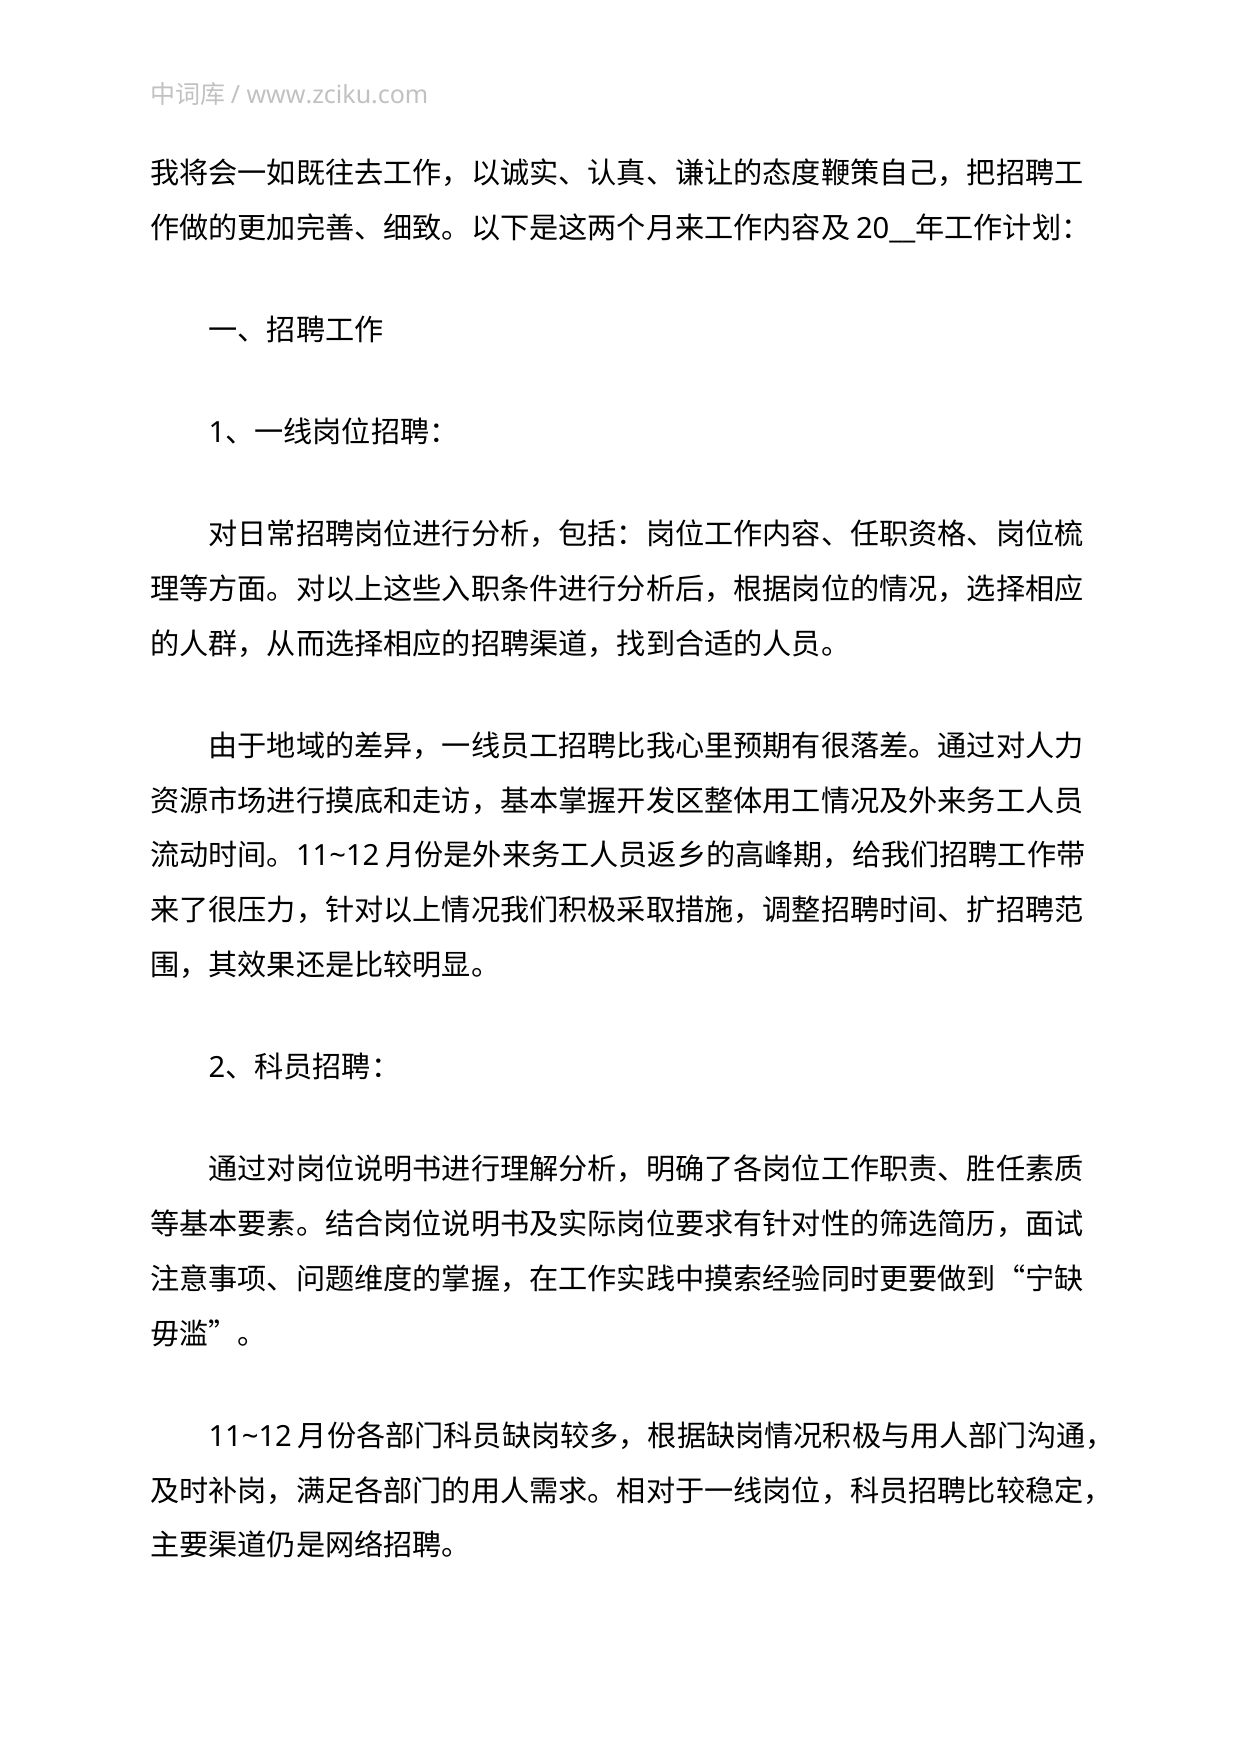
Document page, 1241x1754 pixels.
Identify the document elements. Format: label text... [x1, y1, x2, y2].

text 2、科员招聘： [150, 1044, 1090, 1086]
text 由于地域的差异，一线员工招聘比我心里预期有很落差。通过对人力资源市场进行摸底和走访，基本掌握开发区整体用工情况及外来务工人员流动时间。11~12月份是外来务工人员返乡的高峰期，给我们招聘工作带来了很压力，针对以上情况我们积极采取措施，调整招聘时间、扩招聘范围，其效果还是比较明显。 [150, 722, 1090, 984]
text 通过对岗位说明书进行理解分析，明确了各岗位工作职责、胜任素质等基本要素。结合岗位说明书及实际岗位要求有针对性的筛选简历，面试注意事项、问题维度的掌握，在工作实践中摸索经验同时更要做到“宁缺毋滥”。 [150, 1146, 1090, 1353]
text 11~12月份各部门科员缺岗较多，根据缺岗情况积极与用人部门沟通，及时补岗，满足各部门的用人需求。相对于一线岗位，科员招聘比较稳定，主要渠道仍是网络招聘。 [150, 1412, 1090, 1564]
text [150, 150, 1090, 247]
text 对日常招聘岗位进行分析，包括：岗位工作内容、任职资格、岗位梳理等方面。对以上这些入职条件进行分析后，根据岗位的情况，选择相应的人群，从而选择相应的招聘渠道，找到合适的人员。 [150, 511, 1090, 663]
text 1、一线岗位招聘： [150, 409, 1090, 451]
text 一、招聘工作 [150, 307, 1090, 349]
